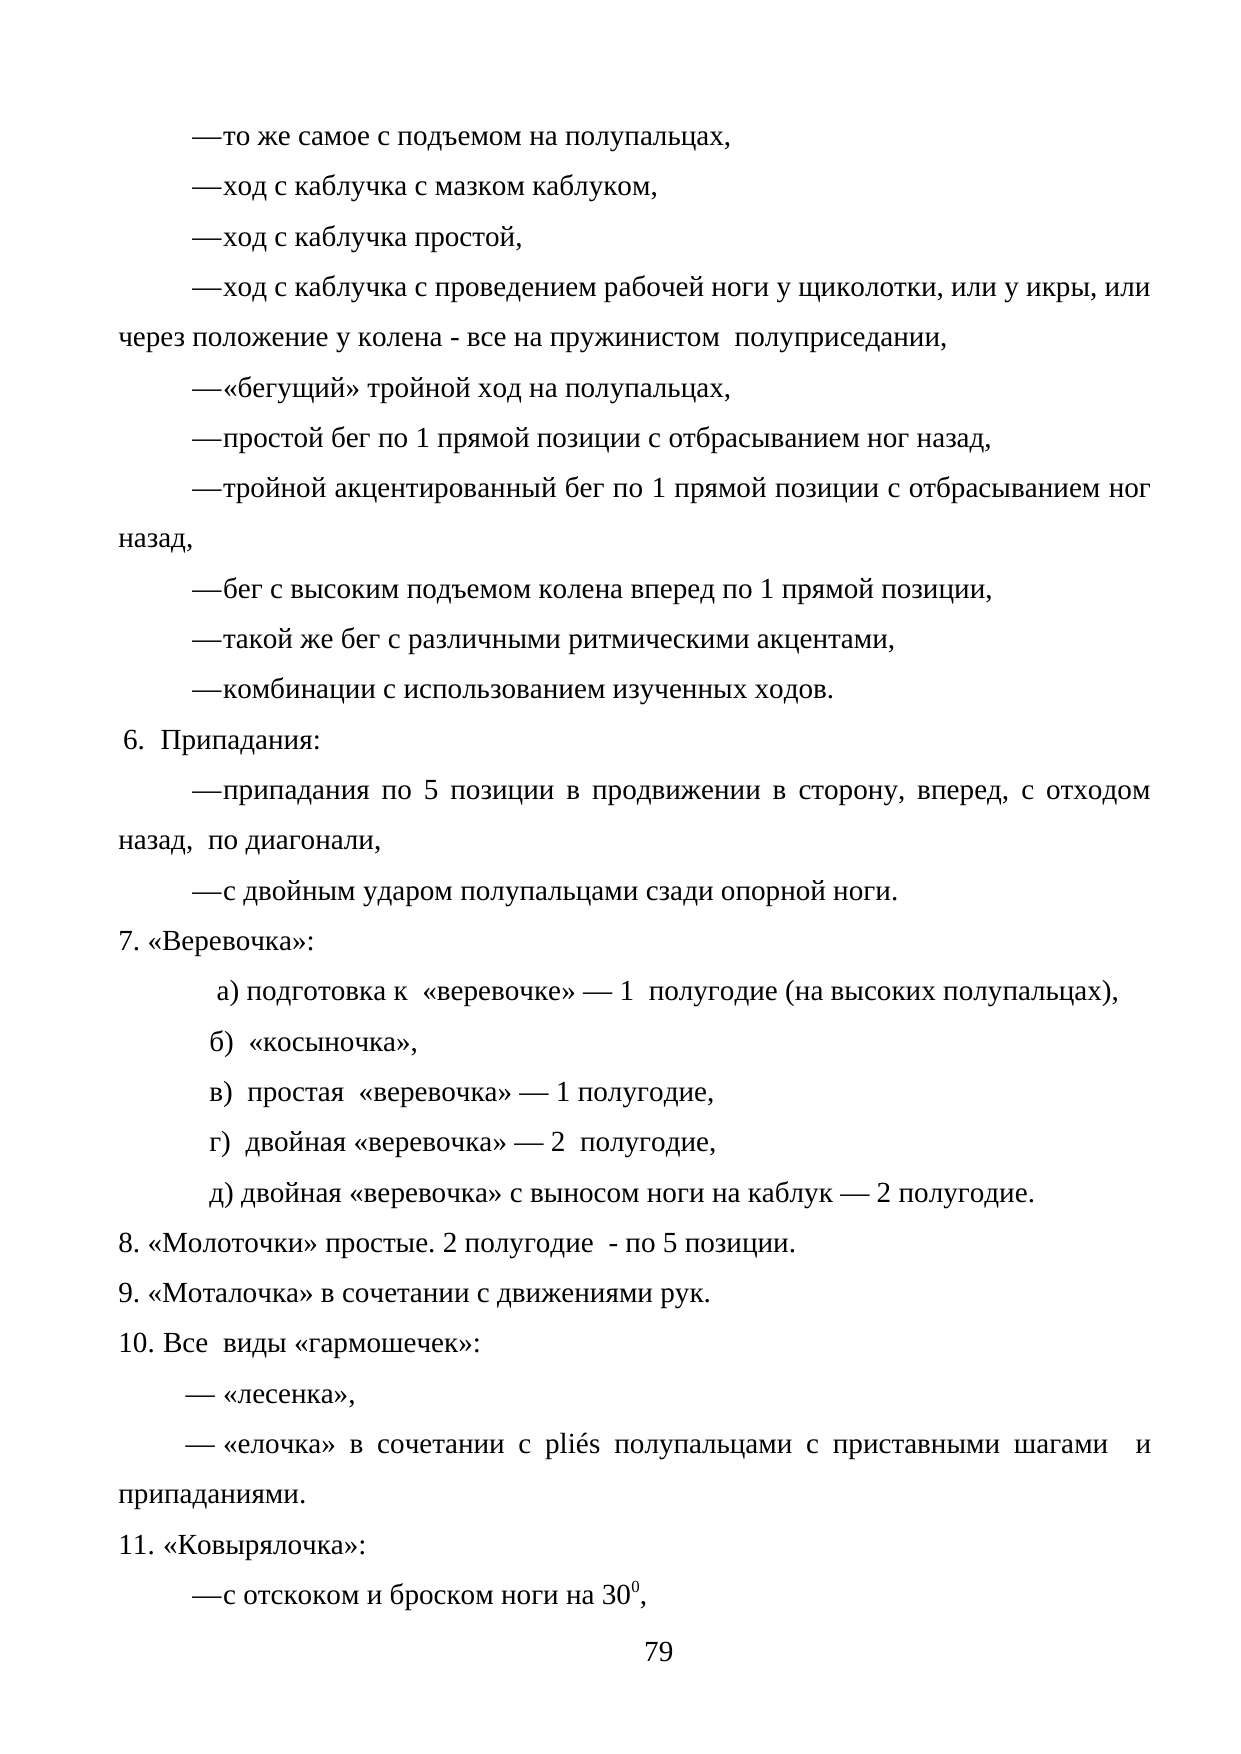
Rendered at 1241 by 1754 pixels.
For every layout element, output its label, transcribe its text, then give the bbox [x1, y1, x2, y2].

list простой бег по 1 прямой позиции с отбрасыванием ног назад, [118, 420, 1152, 453]
text г) двойная «веревочка» — 2 полугодие, [118, 1124, 1152, 1158]
list с двойным ударом полупальцами сзади опорной ноги. [118, 873, 1152, 906]
list «елочка» в сочетании с pliés полупальцами с приставными шагами и припаданиями. [118, 1426, 1152, 1510]
list «Ковырялочка»: [118, 1527, 1152, 1560]
list то же самое с подъемом на полупальцах, [118, 118, 1152, 152]
list припадания по 5 позиции в продвижении в сторону, вперед, с отходом назад, по диагонали, [118, 772, 1152, 856]
list комбинации с использованием изученных ходов. [118, 672, 1152, 705]
list «бегущий» тройной ход на полупальцах, [118, 370, 1152, 403]
list такой же бег с различными ритмическими акцентами, [118, 621, 1152, 655]
list ход с каблучка простой, [118, 219, 1152, 252]
list ход с каблучка с мазком каблуком, [118, 168, 1152, 202]
text в) простая «веревочка» — 1 полугодие, [118, 1074, 1152, 1108]
text 7. «Веревочка»: [118, 923, 1152, 957]
text 8. «Молоточки» простые. 2 полугодие - по 5 позиции. [118, 1225, 1152, 1258]
text 9. «Моталочка» в сочетании с движениями рук. [118, 1275, 1152, 1309]
list с отскоком и броском ноги на 300, [118, 1577, 1152, 1611]
list ход с каблучка с проведением рабочей ноги у щиколотки, или у икры, или через положение у колена - все на пружинистом полуприседании, [118, 269, 1152, 353]
text д) двойная «веревочка» с выносом ноги на каблук — 2 полугодие. [118, 1175, 1152, 1208]
list Все виды «гармошечек»: [118, 1326, 1152, 1359]
text а) подготовка к «веревочке» — 1 полугодие (на высоких полупальцах), [118, 973, 1152, 1007]
list тройной акцентированный бег по 1 прямой позиции с отбрасыванием ног назад, [118, 470, 1152, 554]
list Припадания: [123, 722, 1152, 755]
list бег с высоким подъемом колена вперед по 1 прямой позиции, [118, 571, 1152, 604]
list «лесенка», [118, 1376, 1152, 1409]
text б) «косыночка», [118, 1024, 1152, 1057]
